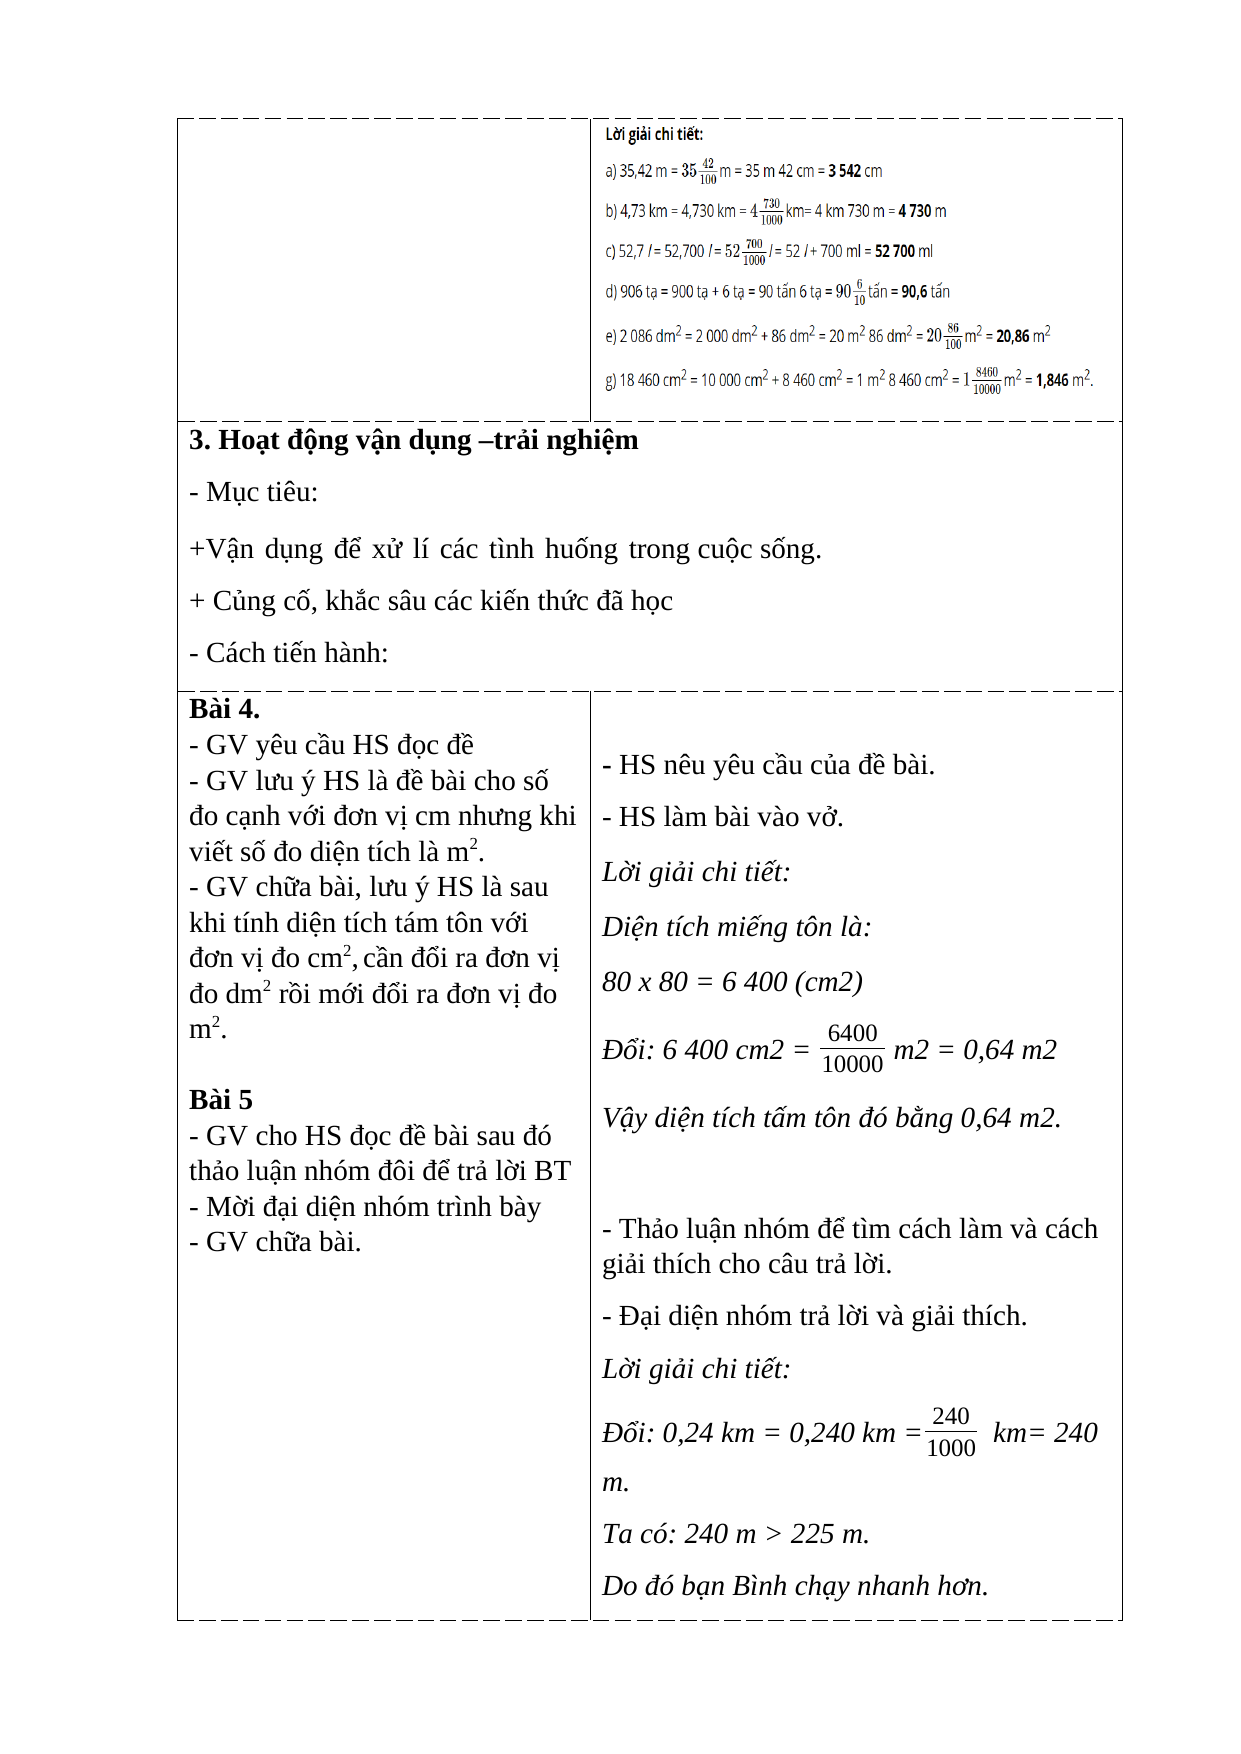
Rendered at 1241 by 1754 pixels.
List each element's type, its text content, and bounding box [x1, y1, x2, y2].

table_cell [591, 118, 1122, 421]
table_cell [178, 118, 591, 421]
picture [601, 119, 1097, 400]
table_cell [178, 691, 590, 1620]
table_cell 3. Hoạt động vận dụng –trải nghiệm - Mục tiêu: +Vận dụng để xử lí các tình huống trong cuộc sống. + Củng cố, khắc sâu các kiến thức đã học - Cách tiến hành: [178, 421, 1122, 691]
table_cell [591, 691, 1122, 1620]
